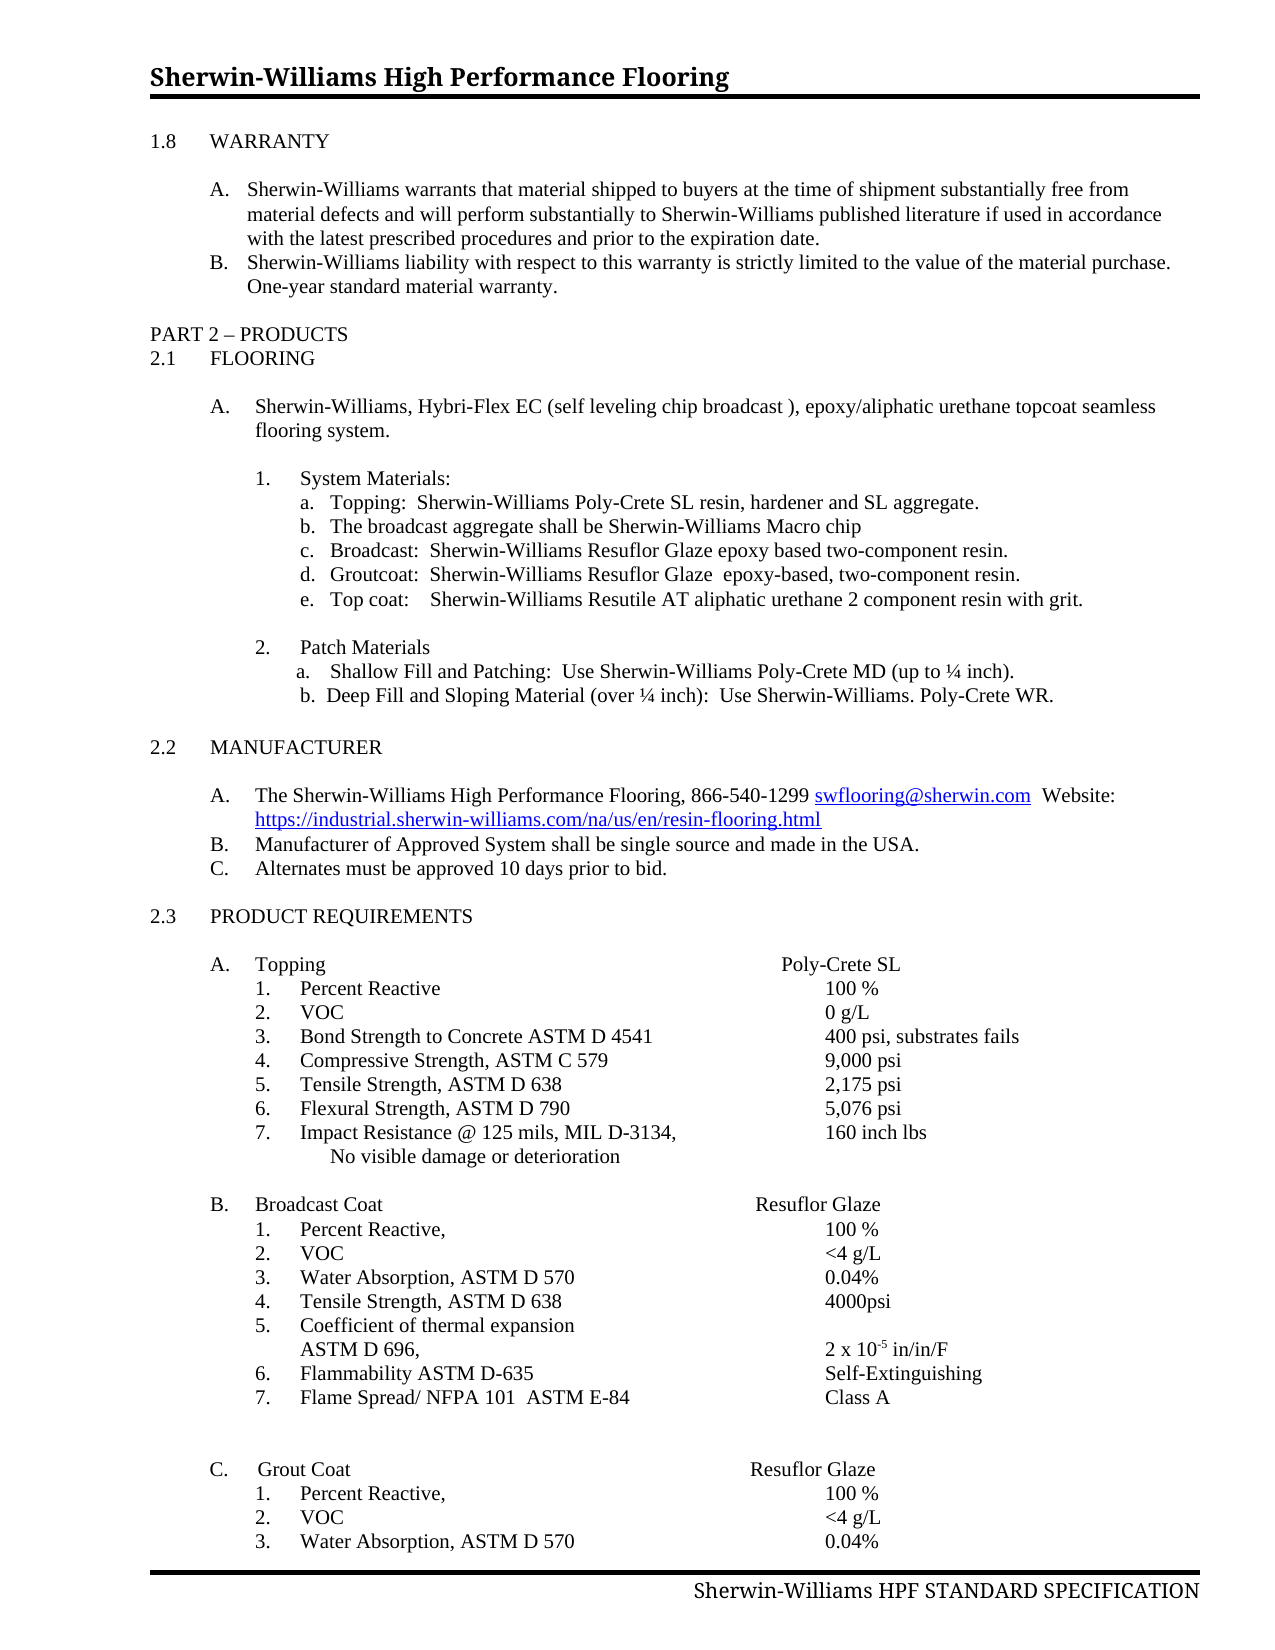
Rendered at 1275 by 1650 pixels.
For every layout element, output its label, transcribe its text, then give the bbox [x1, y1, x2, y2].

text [150, 1385, 1200, 1409]
text 3. Bond Strength to Concrete ASTM D 4541 400 psi, substrates fails [150, 1024, 1200, 1048]
text d. Groutcoat: Sherwin-Williams Resuflor Glaze epoxy-based, two-component resin. [150, 562, 1200, 586]
text 2.1 FLOORING [150, 346, 1200, 370]
text b. Deep Fill and Sloping Material (over ¼ inch): Use Sherwin-Williams. Poly-Crete WR. [150, 683, 1200, 707]
text 2.3 PRODUCT REQUIREMENTS [150, 904, 1200, 928]
text 1. Percent Reactive, 100 % [150, 1216, 1200, 1241]
text 4. Compressive Strength, ASTM C 579 9,000 psi [150, 1048, 1200, 1072]
list Sherwin-Williams liability with respect to this warranty is strictly limited to the value of the material purchase. One-year standard material warranty. [209, 249, 1200, 298]
text 2.2 MANUFACTURER [150, 735, 1200, 759]
text A. The Sherwin-Williams High Performance Flooring, 866-540-1299 swflooring@sherwin.com Website: https://industrial.sherwin-williams.com/na/us/en/resin-flooring.html [195, 783, 1200, 831]
text 4. Tensile Strength, ASTM D 638 4000psi [150, 1289, 1200, 1313]
list Grout Coat Resuflor Glaze [209, 1457, 1200, 1481]
text 6. Flexural Strength, ASTM D 790 5,076 psi [150, 1096, 1200, 1120]
text A. Sherwin-Williams, Hybri-Flex EC (self leveling chip broadcast ), epoxy/aliphatic urethane topcoat seamless flooring system. [169, 394, 1200, 442]
text 1. Percent Reactive 100 % [150, 976, 1200, 1000]
text A. Topping Poly-Crete SL [150, 952, 1200, 976]
text 2. VOC <4 g/L [150, 1505, 1200, 1529]
text 1. System Materials: [150, 466, 1200, 490]
text 5. Tensile Strength, ASTM D 638 2,175 psi [150, 1072, 1200, 1096]
text 5. Coefficient of thermal expansion [150, 1313, 1200, 1337]
text a. Topping: Sherwin-Williams Poly-Crete SL resin, hardener and SL aggregate. [150, 490, 1200, 514]
text e. Top coat: Sherwin-Williams Resutile AT aliphatic urethane 2 component resin with grit. [150, 586, 1200, 611]
text a. Shallow Fill and Patching: Use Sherwin-Williams Poly-Crete MD (up to ¼ inch). [150, 659, 1200, 683]
text B. Broadcast Coat Resuflor Glaze [150, 1192, 1200, 1216]
text C. Alternates must be approved 10 days prior to bid. [150, 856, 1200, 879]
text ASTM D 696, 2 x 10-5 in/in/F [150, 1337, 1200, 1361]
text No visible damage or deterioration [150, 1144, 1200, 1168]
text 2. VOC 0 g/L [150, 1000, 1200, 1024]
text 2. VOC <4 g/L [150, 1241, 1200, 1264]
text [150, 1361, 1200, 1385]
text PART 2 – PRODUCTS [150, 322, 1200, 346]
text 7. Impact Resistance @ 125 mils, MIL D-3134, 160 inch lbs [150, 1120, 1200, 1144]
list WARRANTY [150, 129, 1200, 153]
text c. Broadcast: Sherwin-Williams Resuflor Glaze epoxy based two-component resin. [150, 538, 1200, 562]
list Sherwin-Williams warrants that material shipped to buyers at the time of shipment substantially free from material defects and will perform substantially to Sherwin-Williams published literature if used in accordance with the latest prescribed procedures and prior to the expiration date. [209, 177, 1200, 249]
text 3. Water Absorption, ASTM D 570 0.04% [150, 1529, 1200, 1553]
text 1. Percent Reactive, 100 % [150, 1481, 1200, 1505]
text B. Manufacturer of Approved System shall be single source and made in the USA. [150, 831, 1200, 856]
text 3. Water Absorption, ASTM D 570 0.04% [150, 1264, 1200, 1289]
list Patch Materials [255, 634, 1200, 659]
text b. The broadcast aggregate shall be Sherwin-Williams Macro chip [150, 514, 1200, 538]
